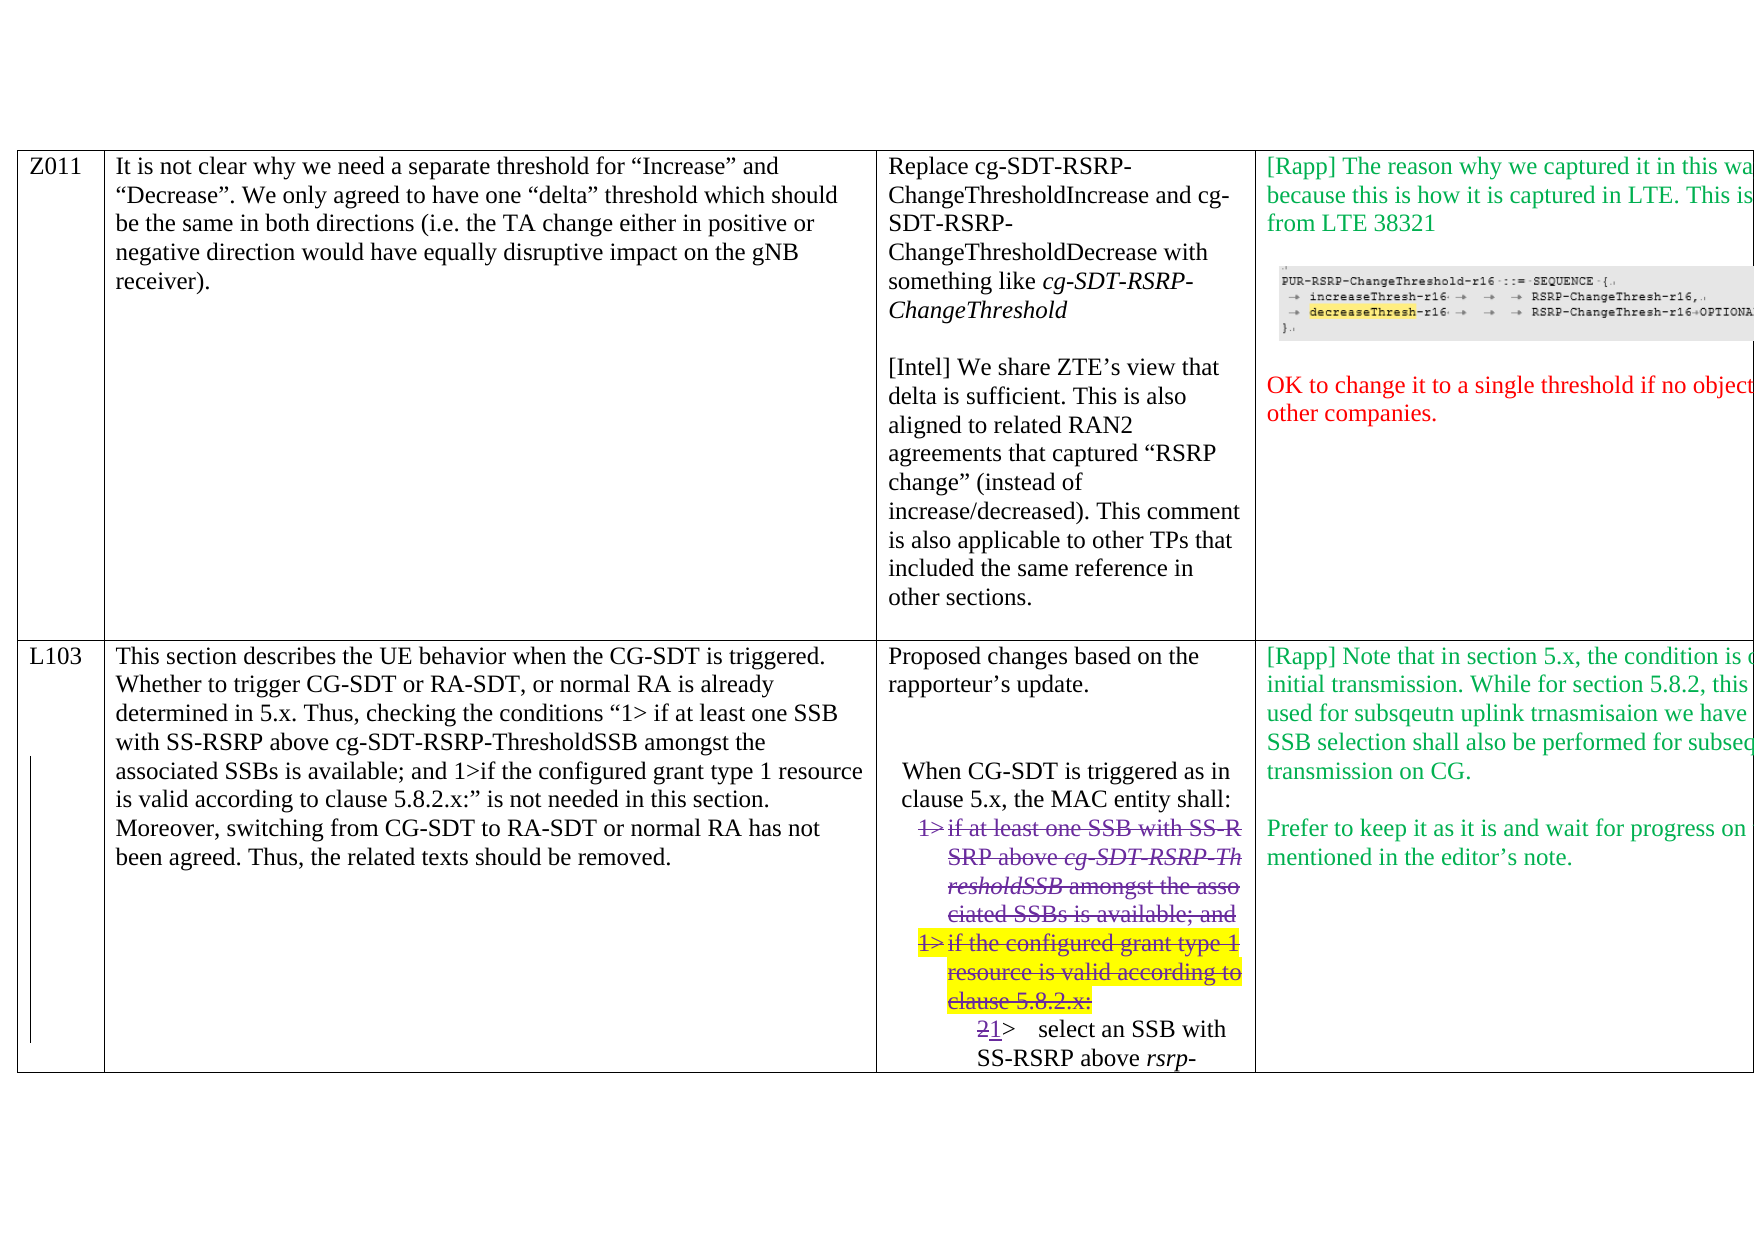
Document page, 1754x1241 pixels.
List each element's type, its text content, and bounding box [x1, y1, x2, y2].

table_cell Z011 [18, 151, 104, 640]
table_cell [105, 641, 876, 1072]
picture [1266, 266, 1754, 341]
table_cell [Rapp] The reason why we captured it in this way is simply because this is how it is captured in LTE. This is excerpted from LTE 38321 OK to change it to a single threshold if no objection from the other companies. [1256, 151, 1753, 640]
table_cell Replace cg-SDT-RSRP-ChangeThresholdIncrease and cg-SDT-RSRP-ChangeThresholdDecrease with something like cg-SDT-RSRP-ChangeThreshold [Intel] We share ZTE’s view that delta is sufficient. This is also aligned to related RAN2 agreements that captured “RSRP change” (instead of increase/decreased). This comment is also applicable to other TPs that included the same reference in other sections. [877, 151, 1255, 640]
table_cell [1256, 641, 1753, 1072]
table_cell L103 [18, 641, 104, 1072]
table_cell It is not clear why we need a separate threshold for “Increase” and “Decrease”. We only agreed to have one “delta” threshold which should be the same in both directions (i.e. the TA change either in positive or negative direction would have equally disruptive impact on the gNB receiver). [105, 151, 876, 640]
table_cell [877, 641, 1255, 1072]
